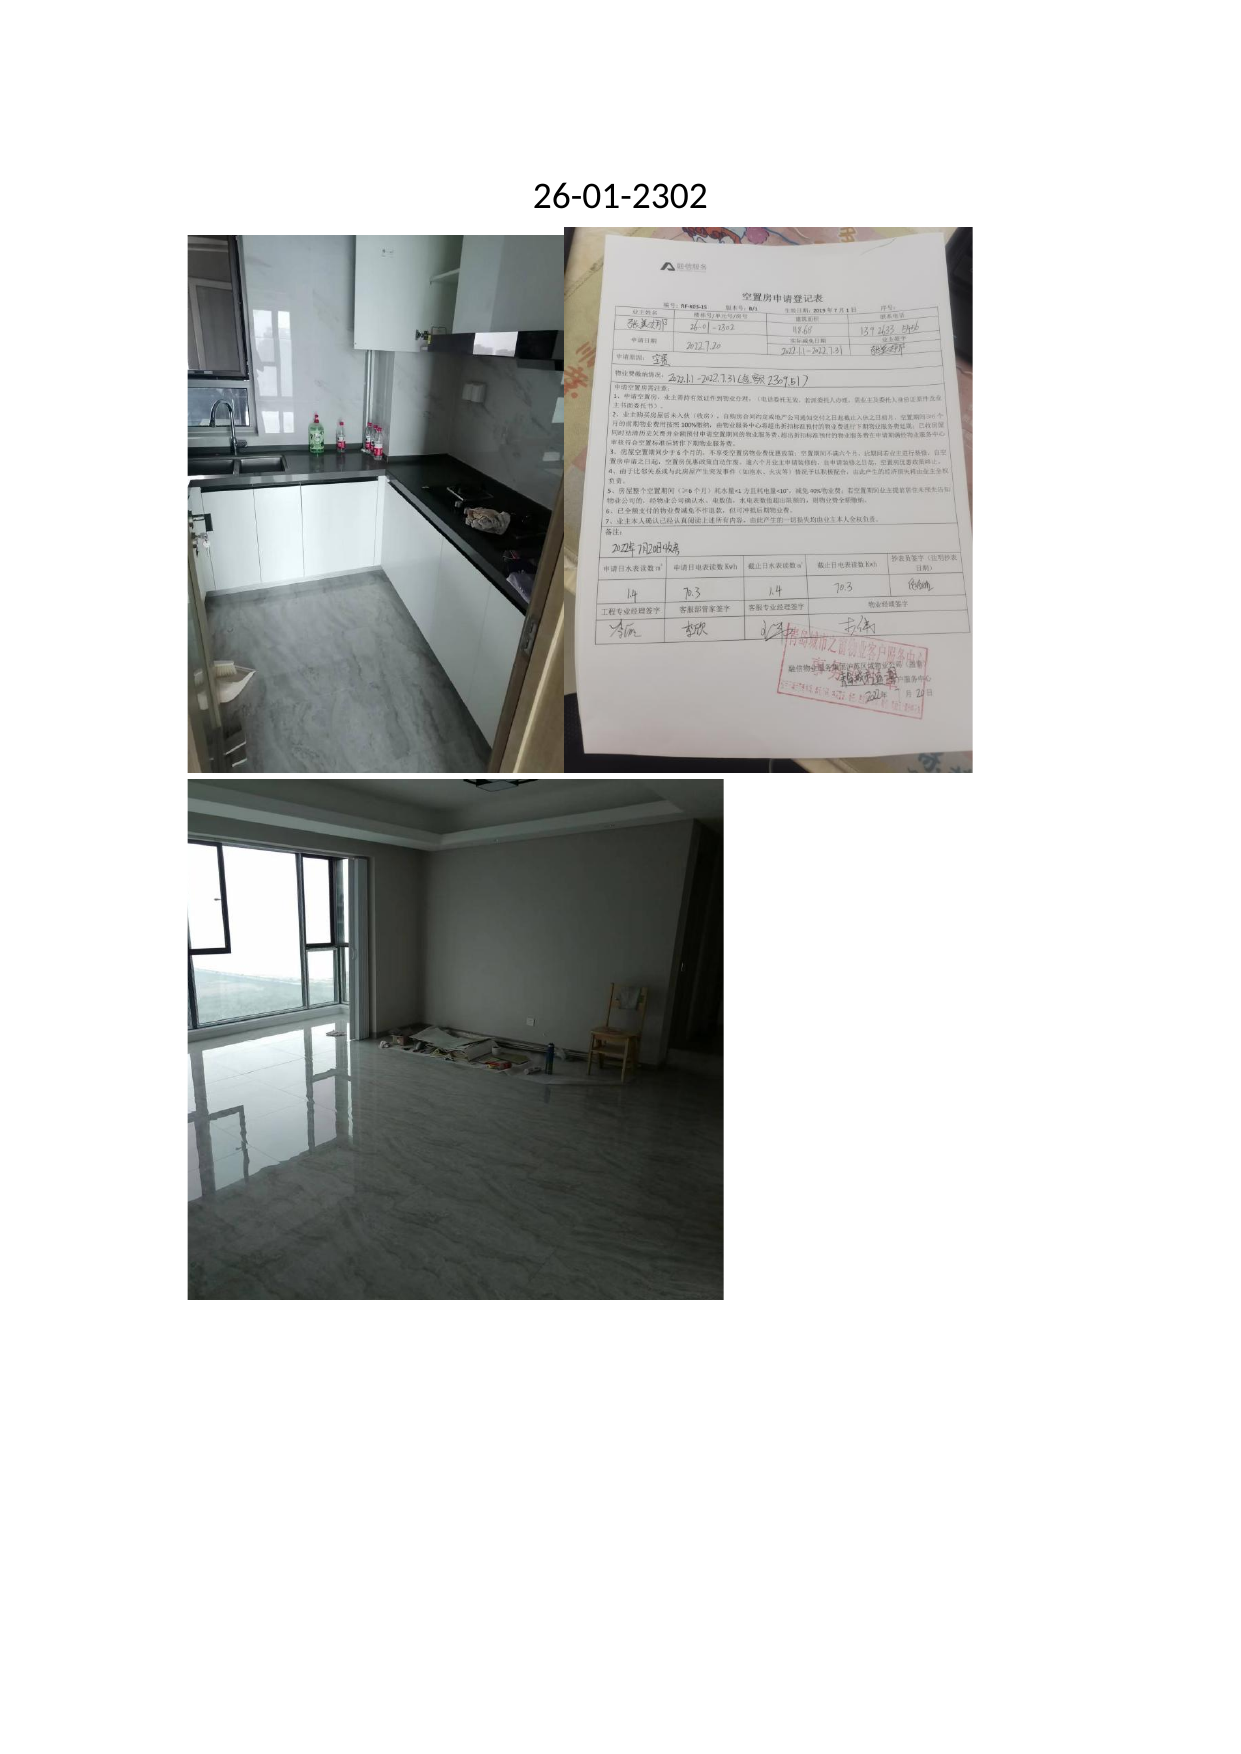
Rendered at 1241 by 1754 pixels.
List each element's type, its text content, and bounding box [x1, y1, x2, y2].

picture [187, 227, 973, 773]
picture [187, 779, 724, 1300]
text 26-01-2302 [187, 162, 1053, 227]
